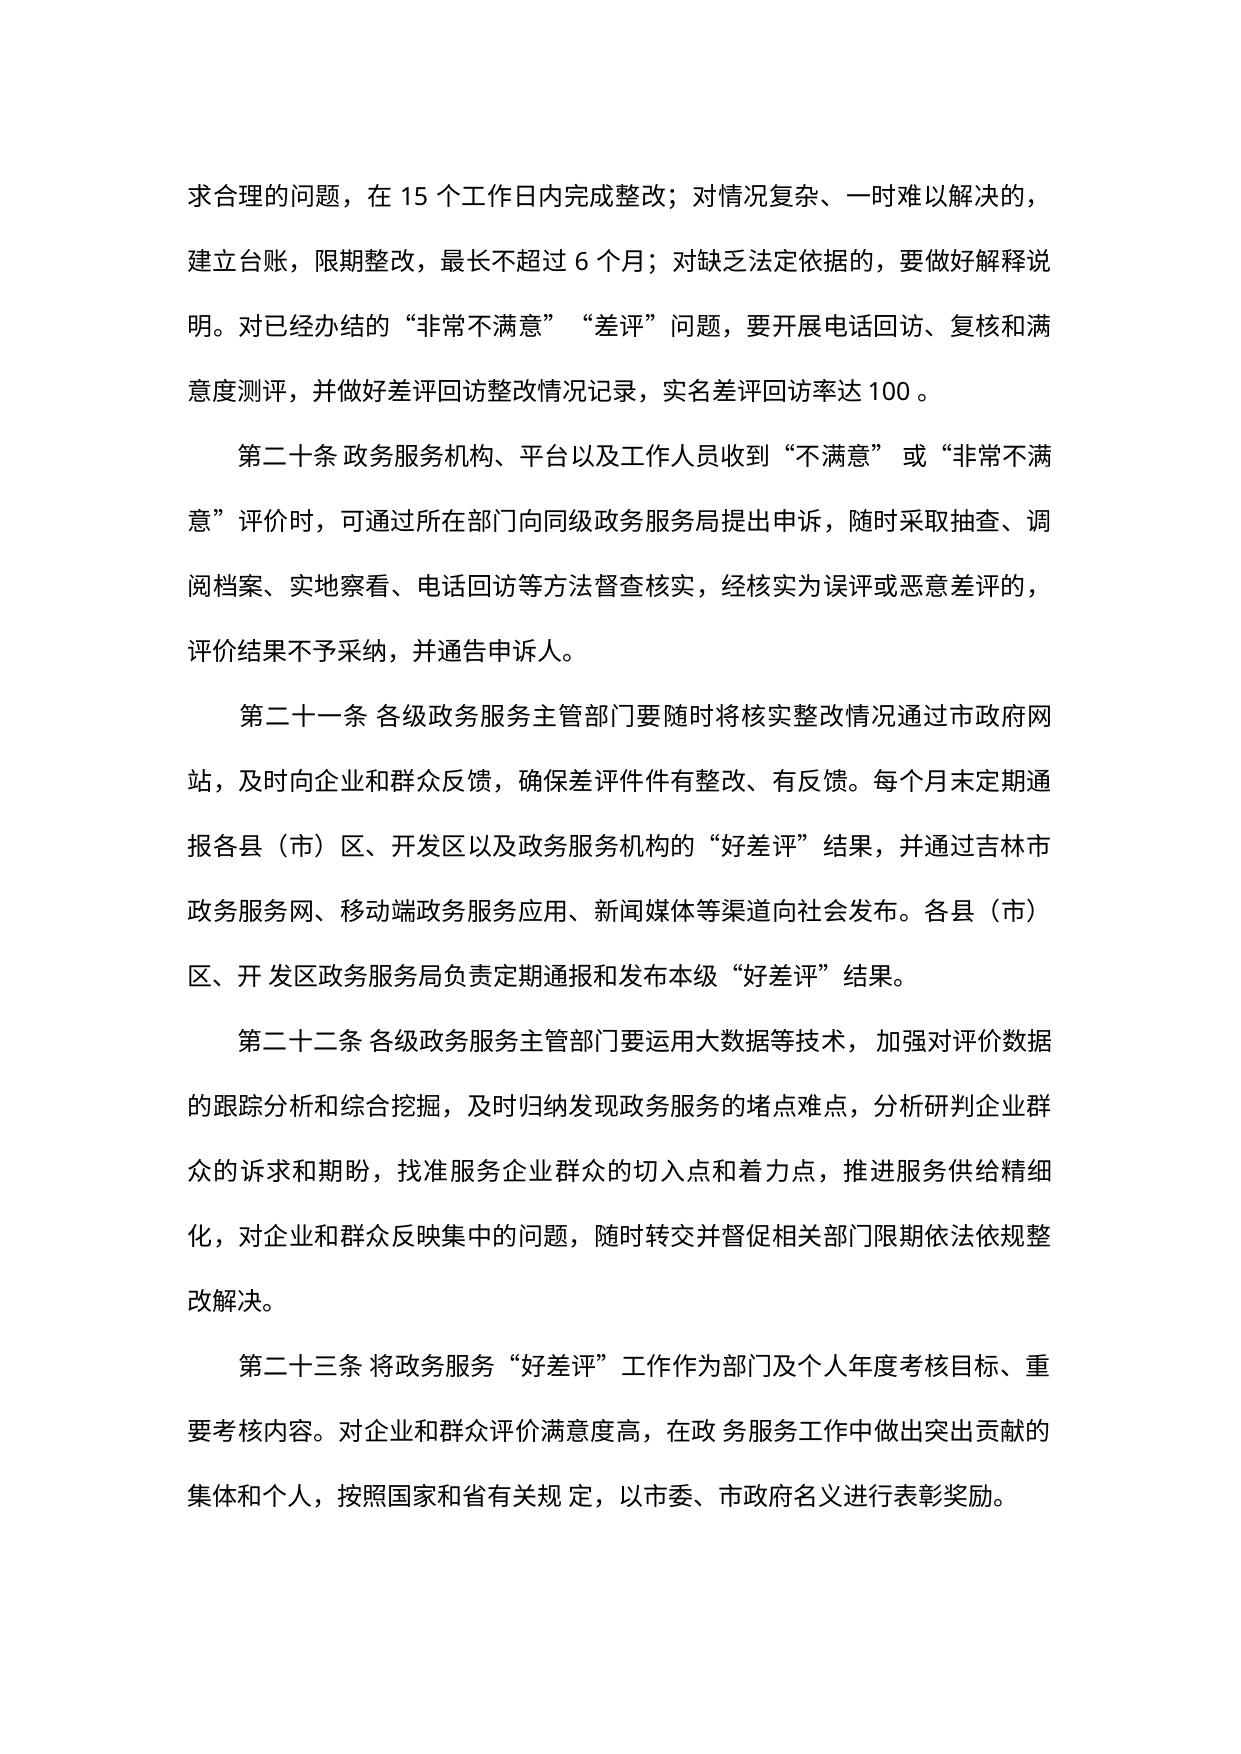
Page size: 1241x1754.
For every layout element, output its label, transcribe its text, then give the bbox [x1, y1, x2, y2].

text 第二十二条 各级政务服务主管部门要运用大数据等技术， 加强对评价数据的跟踪分析和综合挖掘，及时归纳发现政务服务的堵点难点，分析研判企业群众的诉求和期盼，找准服务企业群众的切入点和着力点，推进服务供给精细化，对企业和群众反映集中的问题，随时转交并督促相关部门限期依法依规整改解决。 [187, 1007, 1053, 1332]
text 第二十条 政务服务机构、平台以及工作人员收到“不满意” 或“非常不满意”评价时，可通过所在部门向同级政务服务局提出申诉，随时采取抽查、调阅档案、实地察看、电话回访等方法督查核实，经核实为误评或恶意差评的，评价结果不予采纳，并通告申诉人。 [187, 422, 1053, 682]
text 第二十三条 将政务服务“好差评”工作作为部门及个人年度考核目标、重要考核内容。对企业和群众评价满意度高，在政 务服务工作中做出突出贡献的集体和个人，按照国家和省有关规 定，以市委、市政府名义进行表彰奖励。 [187, 1332, 1053, 1527]
text 第二十一条 各级政务服务主管部门要随时将核实整改情况通过市政府网站，及时向企业和群众反馈，确保差评件件有整改、有反馈。每个月末定期通报各县（市）区、开发区以及政务服务机构的“好差评”结果，并通过吉林市政务服务网、移动端政务服务应用、新闻媒体等渠道向社会发布。各县（市）区、开 发区政务服务局负责定期通报和发布本级“好差评”结果。 [187, 682, 1053, 1007]
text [187, 162, 1053, 422]
